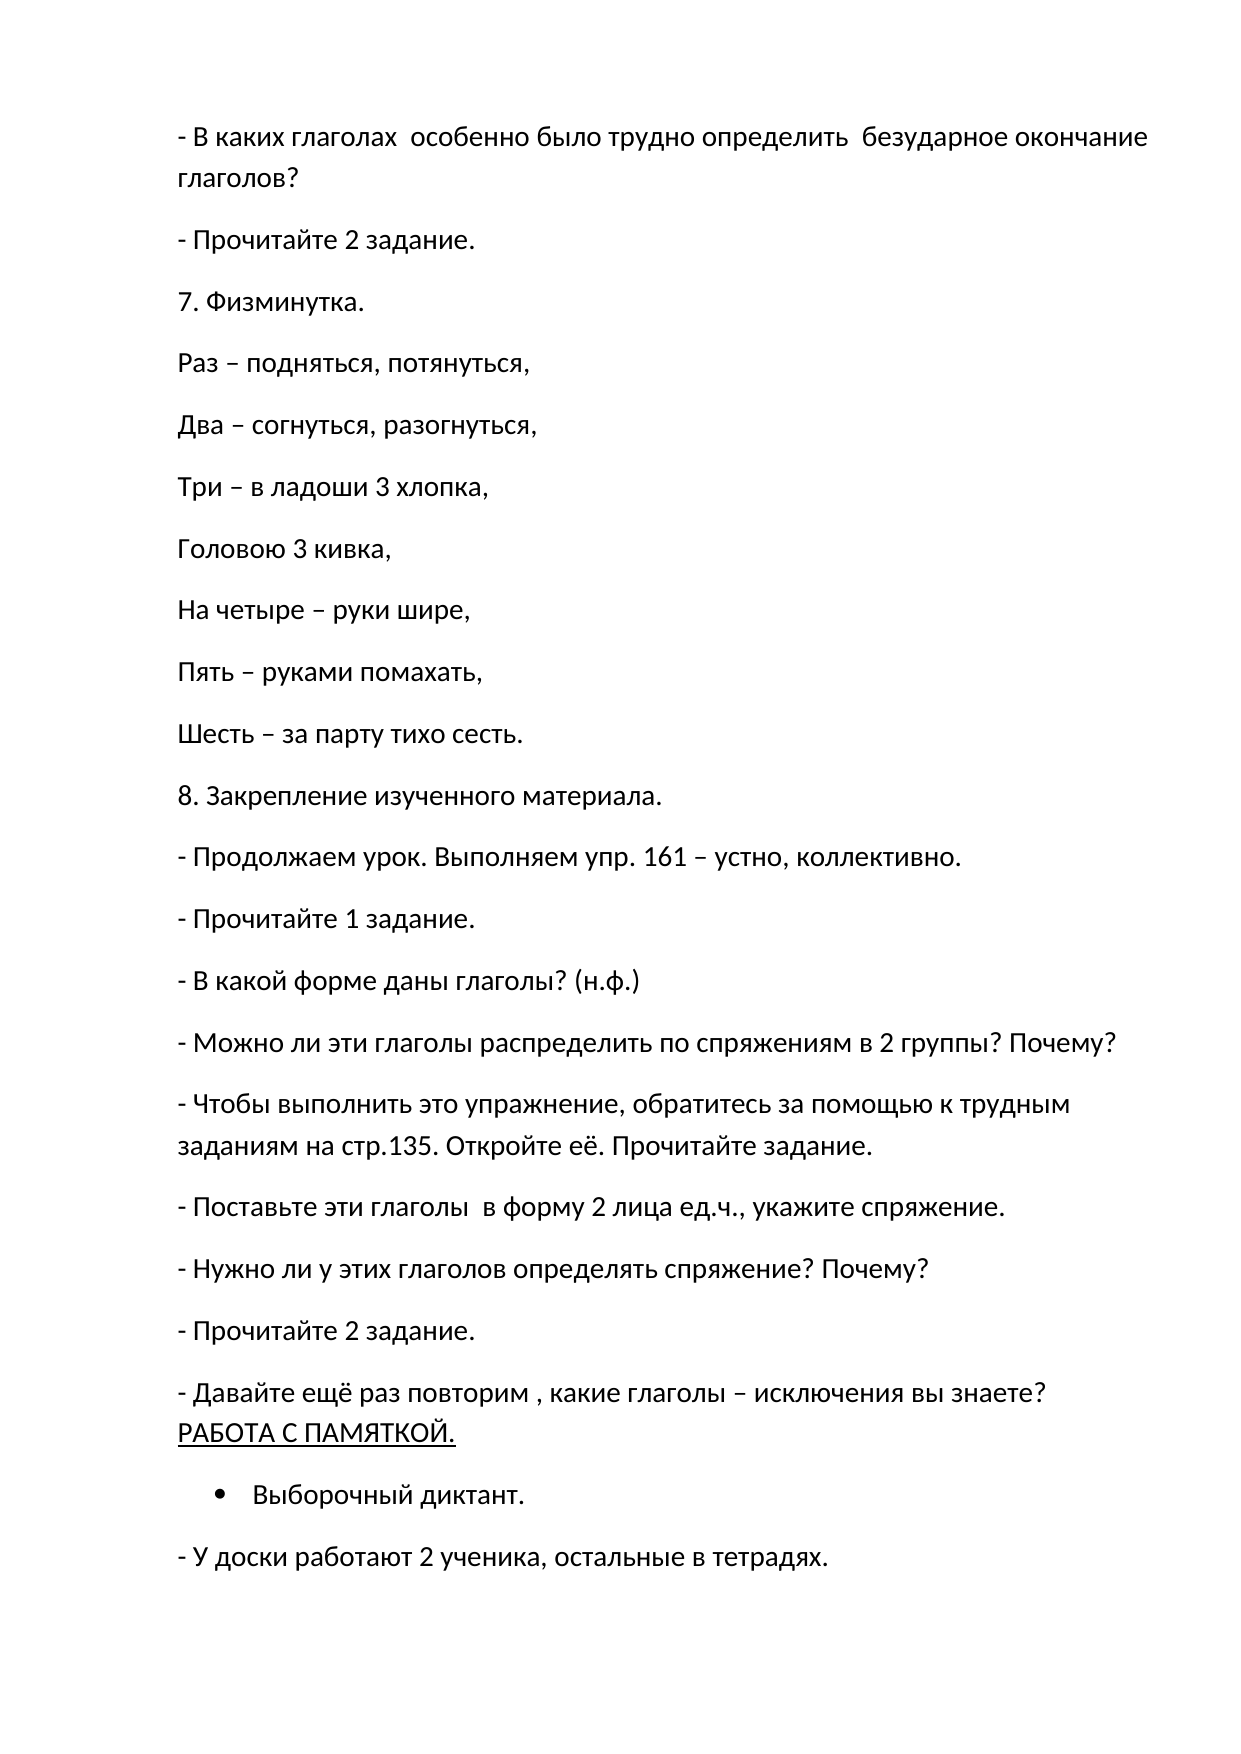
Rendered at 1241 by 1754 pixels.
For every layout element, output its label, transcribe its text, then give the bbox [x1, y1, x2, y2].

text - Поставьте эти глаголы в форму 2 лица ед.ч., укажите спряжение. [177, 1188, 1152, 1224]
text Три – в ладоши 3 хлопка, [177, 468, 1152, 503]
text - У доски работают 2 ученика, остальные в тетрадях. [177, 1538, 1152, 1574]
text - Нужно ли у этих глаголов определять спряжение? Почему? [177, 1250, 1152, 1286]
text Два – согнуться, разогнуться, [177, 406, 1152, 442]
text - В какой форме даны глаголы? (н.ф.) [177, 962, 1152, 998]
text - Давайте ещё раз повторим , какие глаголы – исключения вы знаете? РАБОТА С ПАМЯТКОЙ. [177, 1374, 1152, 1450]
text - В каких глаголах особенно было трудно определить безударное окончание глаголов? [177, 118, 1152, 195]
text 7. Физминутка. [177, 283, 1152, 318]
text - Прочитайте 2 задание. [177, 1312, 1152, 1347]
text Шесть – за парту тихо сесть. [177, 715, 1152, 751]
text - Можно ли эти глаголы распределить по спряжениям в 2 группы? Почему? [177, 1024, 1152, 1059]
text - Чтобы выполнить это упражнение, обратитесь за помощью к трудным заданиям на стр.135. Откройте её. Прочитайте задание. [177, 1086, 1152, 1162]
text Пять – руками помахать, [177, 653, 1152, 689]
text - Продолжаем урок. Выполняем упр. 161 – устно, коллективно. [177, 838, 1152, 874]
text 8. Закрепление изученного материала. [177, 777, 1152, 812]
text Головою 3 кивка, [177, 530, 1152, 565]
text На четыре – руки шире, [177, 591, 1152, 627]
list Выборочный диктант. [215, 1476, 1152, 1512]
text Раз – подняться, потянуться, [177, 344, 1152, 380]
text - Прочитайте 1 задание. [177, 900, 1152, 936]
text - Прочитайте 2 задание. [177, 221, 1152, 256]
